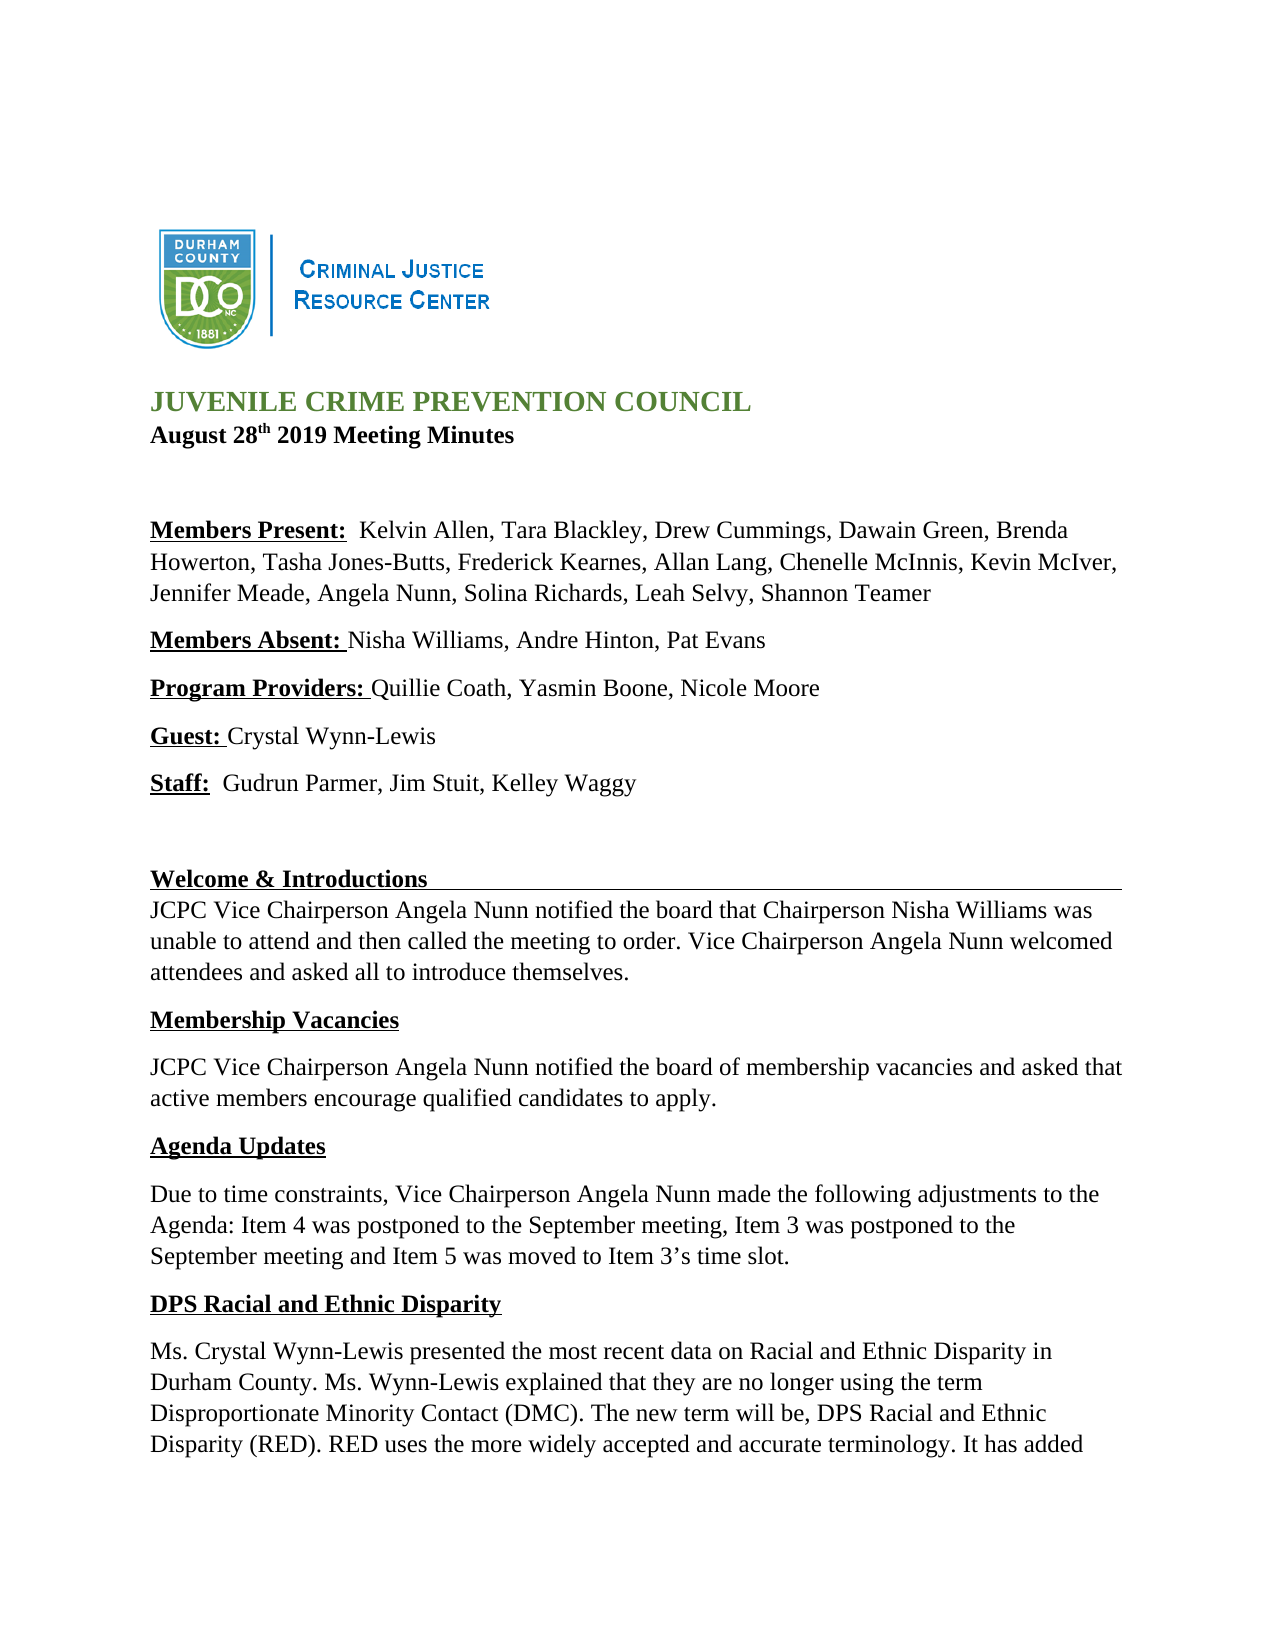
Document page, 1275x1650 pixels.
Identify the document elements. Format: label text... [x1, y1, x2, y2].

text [150, 1336, 1125, 1458]
text JUVENILE CRIME PREVENTION COUNCIL August 28th 2019 Meeting Minutes [150, 384, 1125, 449]
text Members Absent: Nisha Williams, Andre Hinton, Pat Evans [150, 625, 1125, 654]
text Due to time constraints, Vice Chairperson Angela Nunn made the following adjustments to the Agenda: Item 4 was postponed to the September meeting, Item 3 was postponed to the September meeting and Item 5 was moved to Item 3’s time slot. [150, 1179, 1125, 1270]
text JCPC Vice Chairperson Angela Nunn notified the board of membership vacancies and asked that active members encourage qualified candidates to apply. [150, 1052, 1125, 1112]
picture [150, 220, 500, 357]
text Members Present: Kelvin Allen, Tara Blackley, Drew Cummings, Dawain Green, Brenda Howerton, Tasha Jones-Butts, Frederick Kearnes, Allan Lang, Chenelle McInnis, Kevin McIver, Jennifer Meade, Angela Nunn, Solina Richards, Leah Selvy, Shannon Teamer [150, 516, 1125, 606]
text DPS Racial and Ethnic Disparity [150, 1289, 1125, 1317]
text Staff: Gudrun Parmer, Jim Stuit, Kelley Waggy [150, 768, 1125, 797]
text Program Providers: Quillie Coath, Yasmin Boone, Nicole Moore [150, 673, 1125, 702]
text Agenda Updates [150, 1131, 1125, 1160]
text Guest: Crystal Wynn-Lewis [150, 721, 1125, 749]
text Welcome & Introductions JCPC Vice Chairperson Angela Nunn notified the board that Chairperson Nisha Williams was unable to attend and then called the meeting to order. Vice Chairperson Angela Nunn welcomed attendees and asked all to introduce themselves. [150, 864, 1125, 986]
text Membership Vacancies [150, 1005, 1125, 1033]
